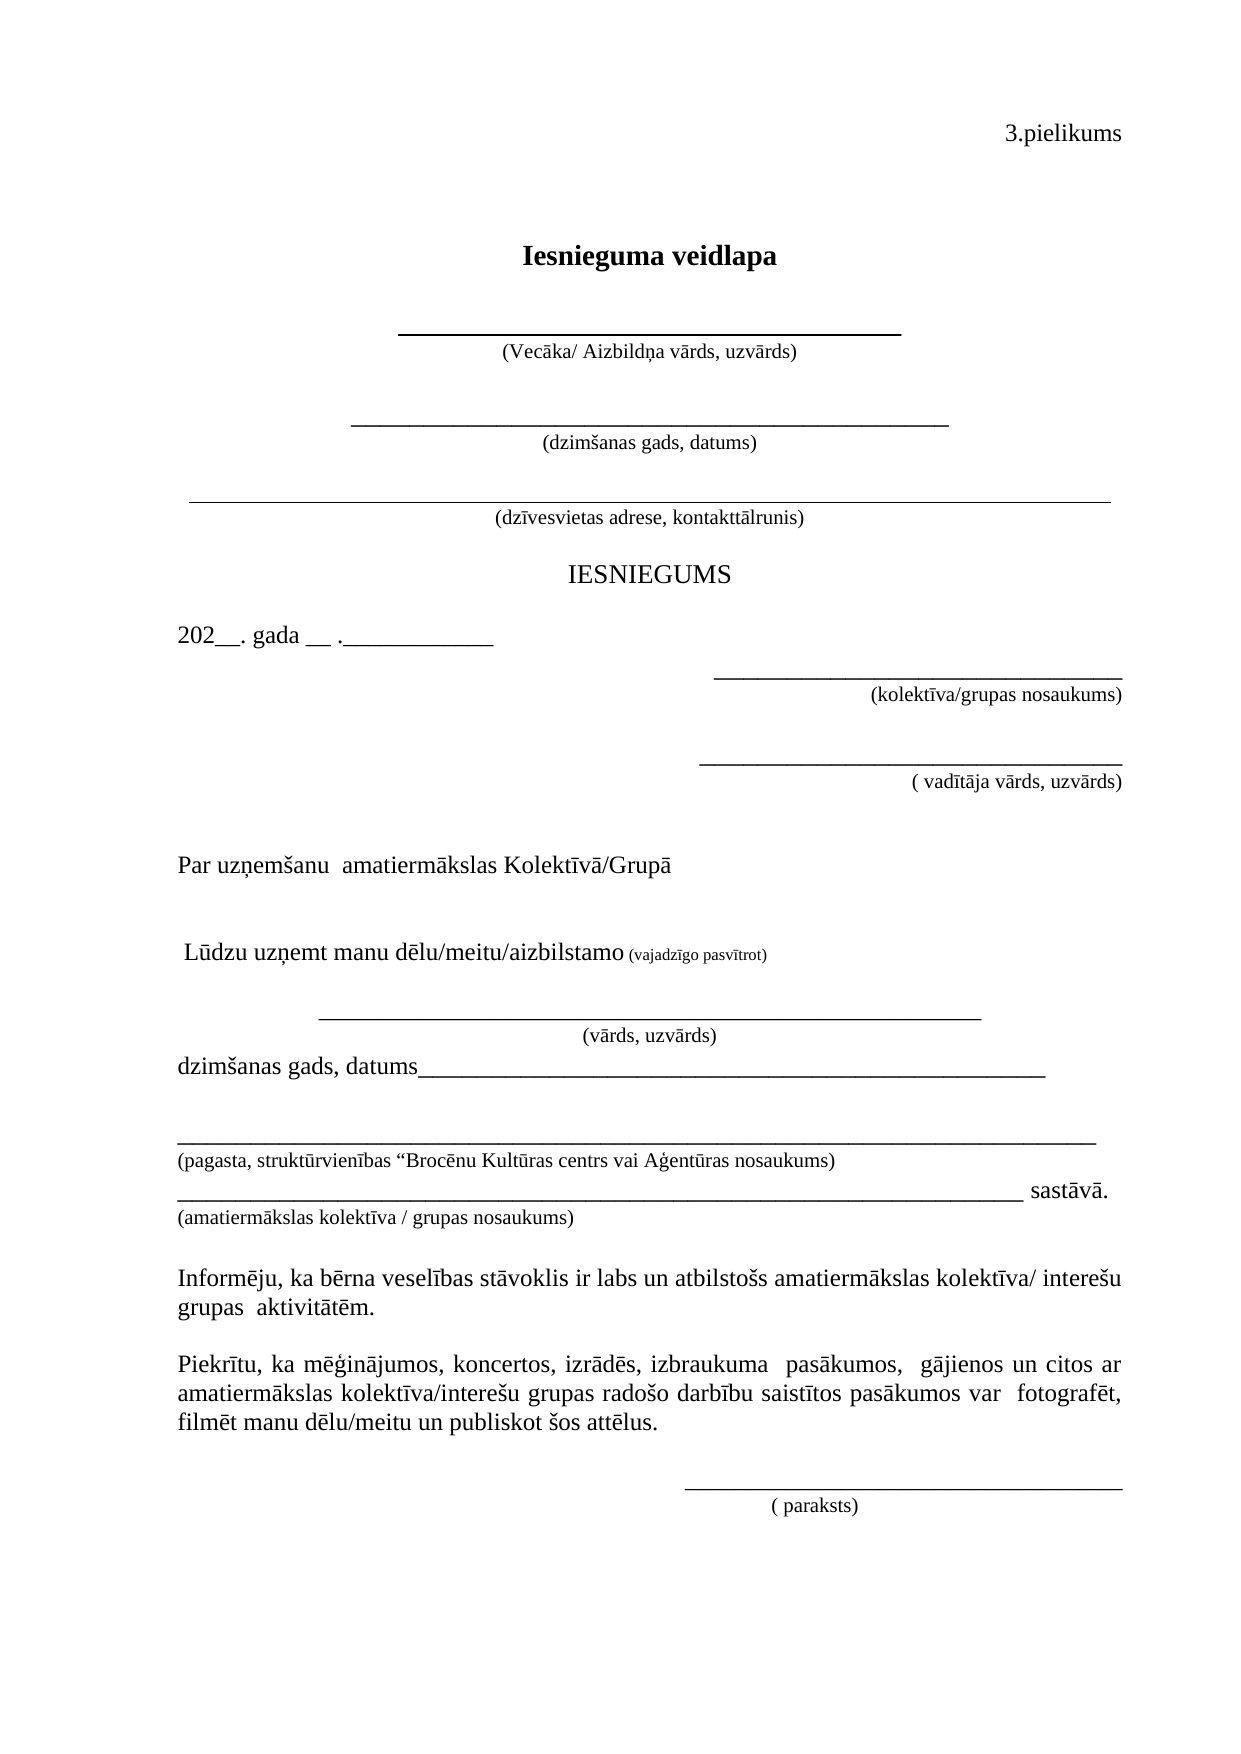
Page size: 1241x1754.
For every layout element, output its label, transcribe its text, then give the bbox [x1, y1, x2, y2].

text __________________________________________________________ sastāvā. [177, 1172, 1122, 1205]
text ____________________________ [177, 649, 1122, 682]
text ___________________________________ [177, 1464, 1122, 1493]
text 3.pielikums [177, 118, 1122, 147]
text ( vadītāja vārds, uzvārds) [177, 769, 1122, 793]
text ( paraksts) [177, 1493, 1122, 1517]
text _____________________________________________________ (vārds, uzvārds) [177, 994, 1122, 1047]
text _______________________________________________________________ [177, 1114, 1122, 1148]
text Informēju, ka bērna veselības stāvoklis ir labs un atbilstošs amatiermākslas kolektīva/ interešu grupas aktivitātēm. [177, 1263, 1122, 1320]
text (kolektīva/grupas nosaukums) [177, 682, 1122, 706]
table_header Iesnieguma veidlapa _____________________ _____________ (Vecāka/ Aizbildņa vārds, uzvārds) _________________________________________ (dzimšanas gads, datums) (dzīvesvietas adrese, kontakttālrunis) [177, 204, 1122, 558]
text dzimšanas gads, datums___________________________________________ [177, 1047, 1122, 1081]
text (pagasta, struktūrvienības “Brocēnu Kultūras centrs vai Aģentūras nosaukums) [177, 1148, 1122, 1172]
text (amatiermākslas kolektīva / grupas nosaukums) [177, 1205, 1122, 1229]
text Lūdzu uzņemt manu dēlu/meitu/aizbilstamo (vajadzīgo pasvītrot) [177, 937, 1122, 965]
text Par uzņemšanu amatiermākslas Kolektīvā/Grupā [177, 850, 1122, 879]
text Piekrītu, ka mēģinājumos, koncertos, izrādēs, izbraukuma pasākumos, gājienos un citos ar amatiermākslas kolektīva/interešu grupas radošo darbību saistītos pasākumos var fotografēt, filmēt manu dēlu/meitu un publiskot šos attēlus. [177, 1349, 1122, 1435]
text 202__. gada __ .____________ [177, 620, 1122, 649]
text IESNIEGUMS [177, 558, 1122, 589]
text _____________________________ [177, 735, 1122, 769]
